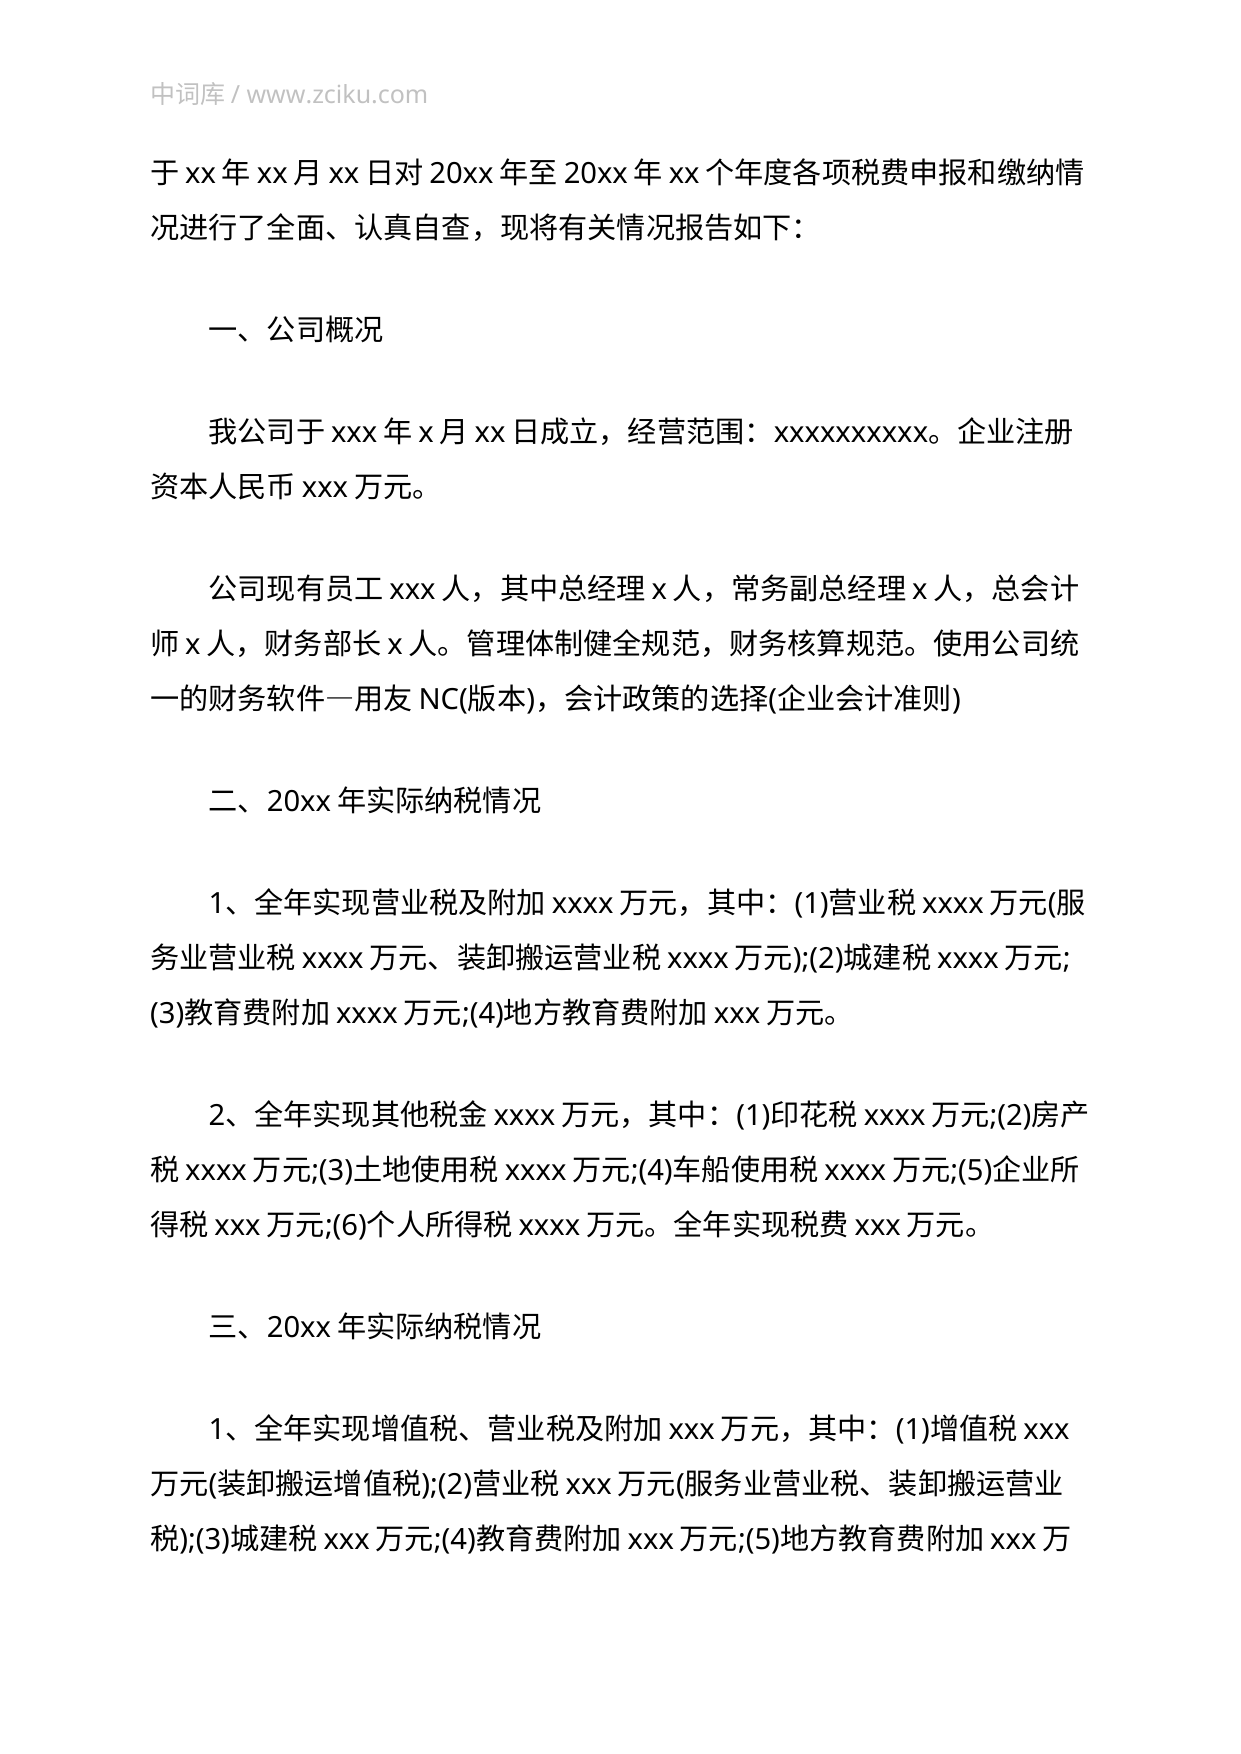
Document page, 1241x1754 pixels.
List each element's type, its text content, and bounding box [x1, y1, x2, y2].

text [150, 1405, 1090, 1558]
text 公司现有员工xxx人，其中总经理x人，常务副总经理x人，总会计师x人，财务部长x人。管理体制健全规范，财务核算规范。使用公司统一的财务软件—用友NC(版本)，会计政策的选择(企业会计准则) [150, 566, 1090, 718]
text 三、20xx年实际纳税情况 [150, 1303, 1090, 1346]
text 二、20xx年实际纳税情况 [150, 777, 1090, 820]
text 1、全年实现营业税及附加xxxx万元，其中：(1)营业税xxxx万元(服务业营业税xxxx万元、装卸搬运营业税xxxx万元);(2)城建税xxxx万元;(3)教育费附加xxxx万元;(4)地方教育费附加xxx万元。 [150, 879, 1090, 1032]
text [150, 150, 1090, 247]
text 一、公司概况 [150, 307, 1090, 349]
text 2、全年实现其他税金xxxx万元，其中：(1)印花税xxxx万元;(2)房产税xxxx万元;(3)土地使用税xxxx万元;(4)车船使用税xxxx万元;(5)企业所得税xxx万元;(6)个人所得税xxxx万元。全年实现税费xxx万元。 [150, 1091, 1090, 1244]
text 我公司于xxx年x月xx日成立，经营范围：xxxxxxxxxx。企业注册资本人民币xxx万元。 [150, 408, 1090, 506]
